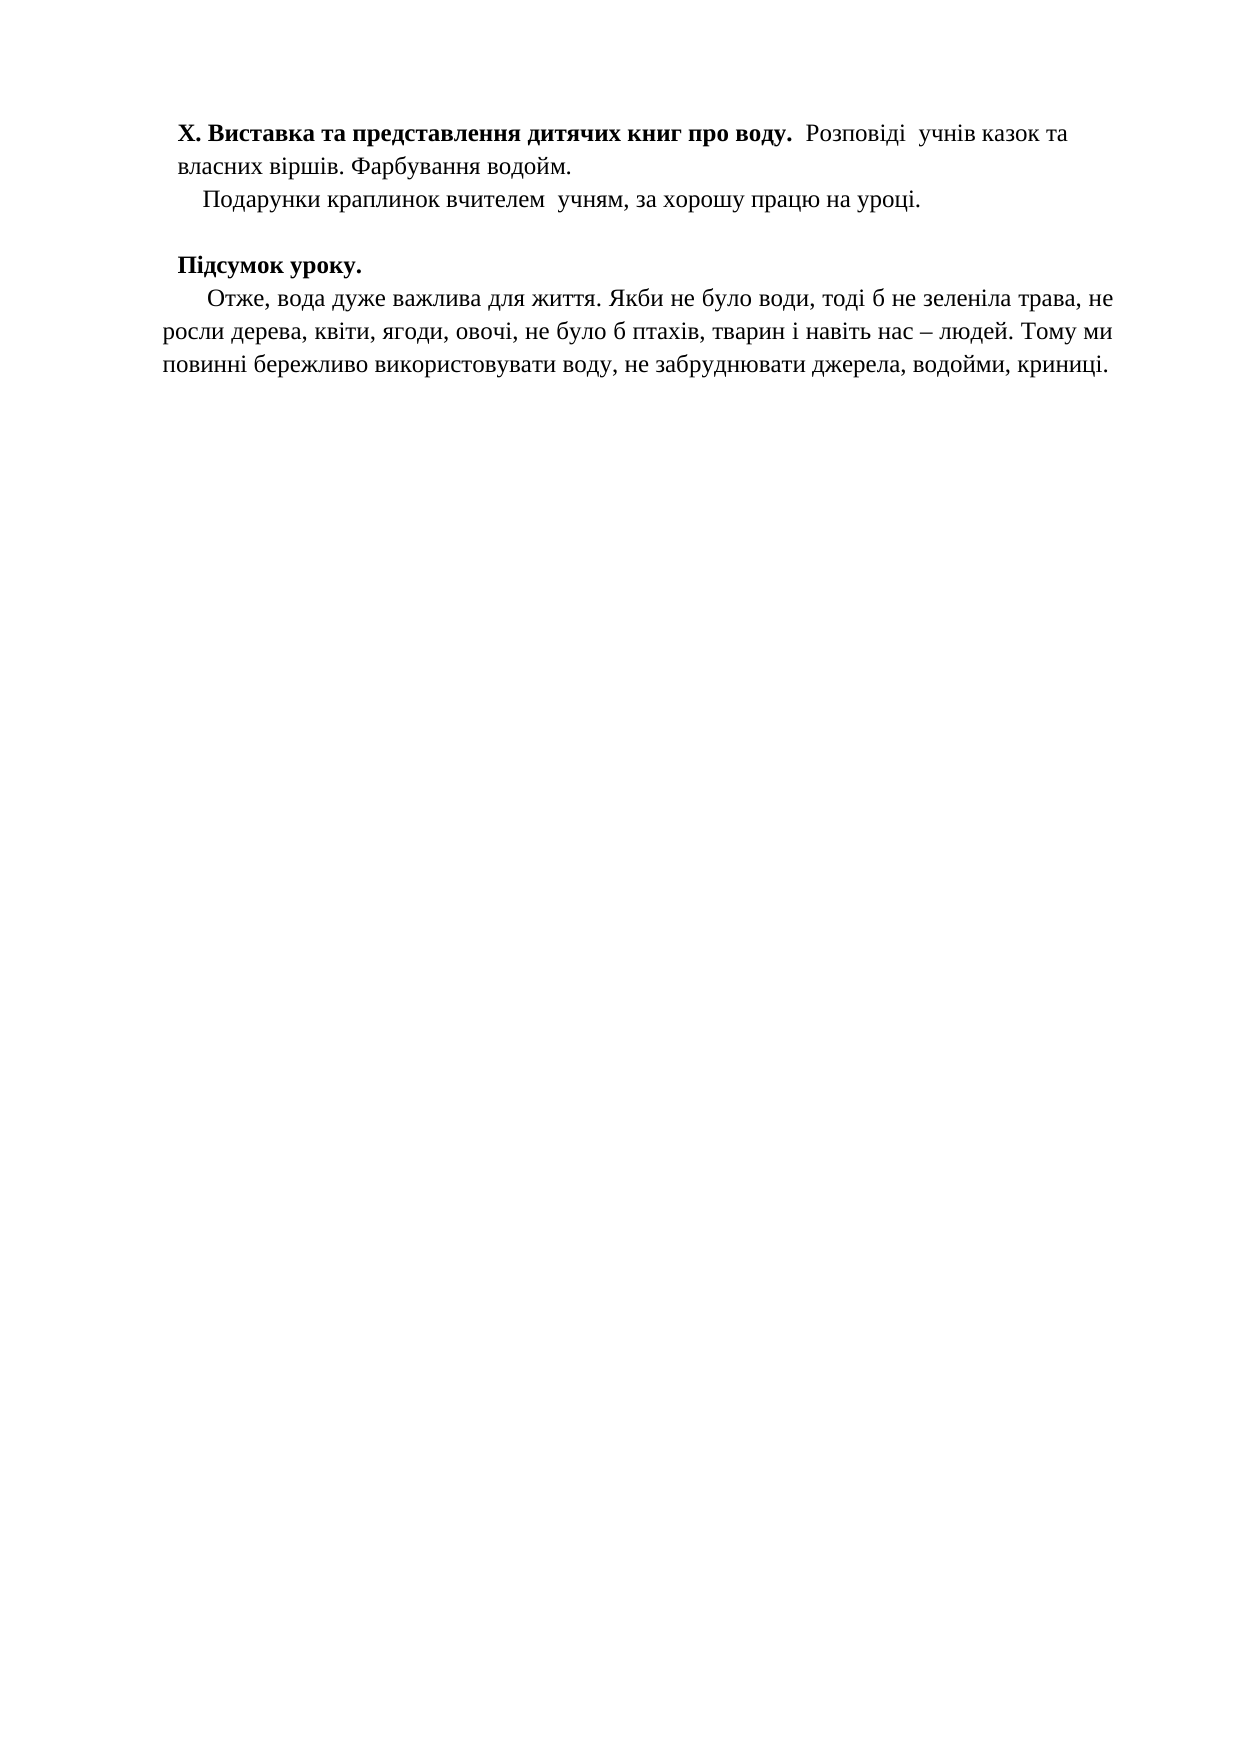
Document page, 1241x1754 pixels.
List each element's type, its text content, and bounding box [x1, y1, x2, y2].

text Підсумок уроку. [177, 250, 1152, 279]
text Х. Виставка та представлення дитячих книг про воду. Розповіді учнів казок та власних віршів. Фарбування водойм. [177, 118, 1152, 180]
text Подарунки краплинок вчителем учням, за хорошу працю на уроці. [177, 184, 1152, 213]
text Отже, вода дуже важлива для життя. Якби не було води, тоді б не зеленіла трава, не росли дерева, квіти, ягоди, овочі, не було б птахів, тварин і навіть нас – людей. Тому ми повинні бережливо використовувати воду, не забруднювати джерела, водойми, криниці. [162, 283, 1115, 378]
